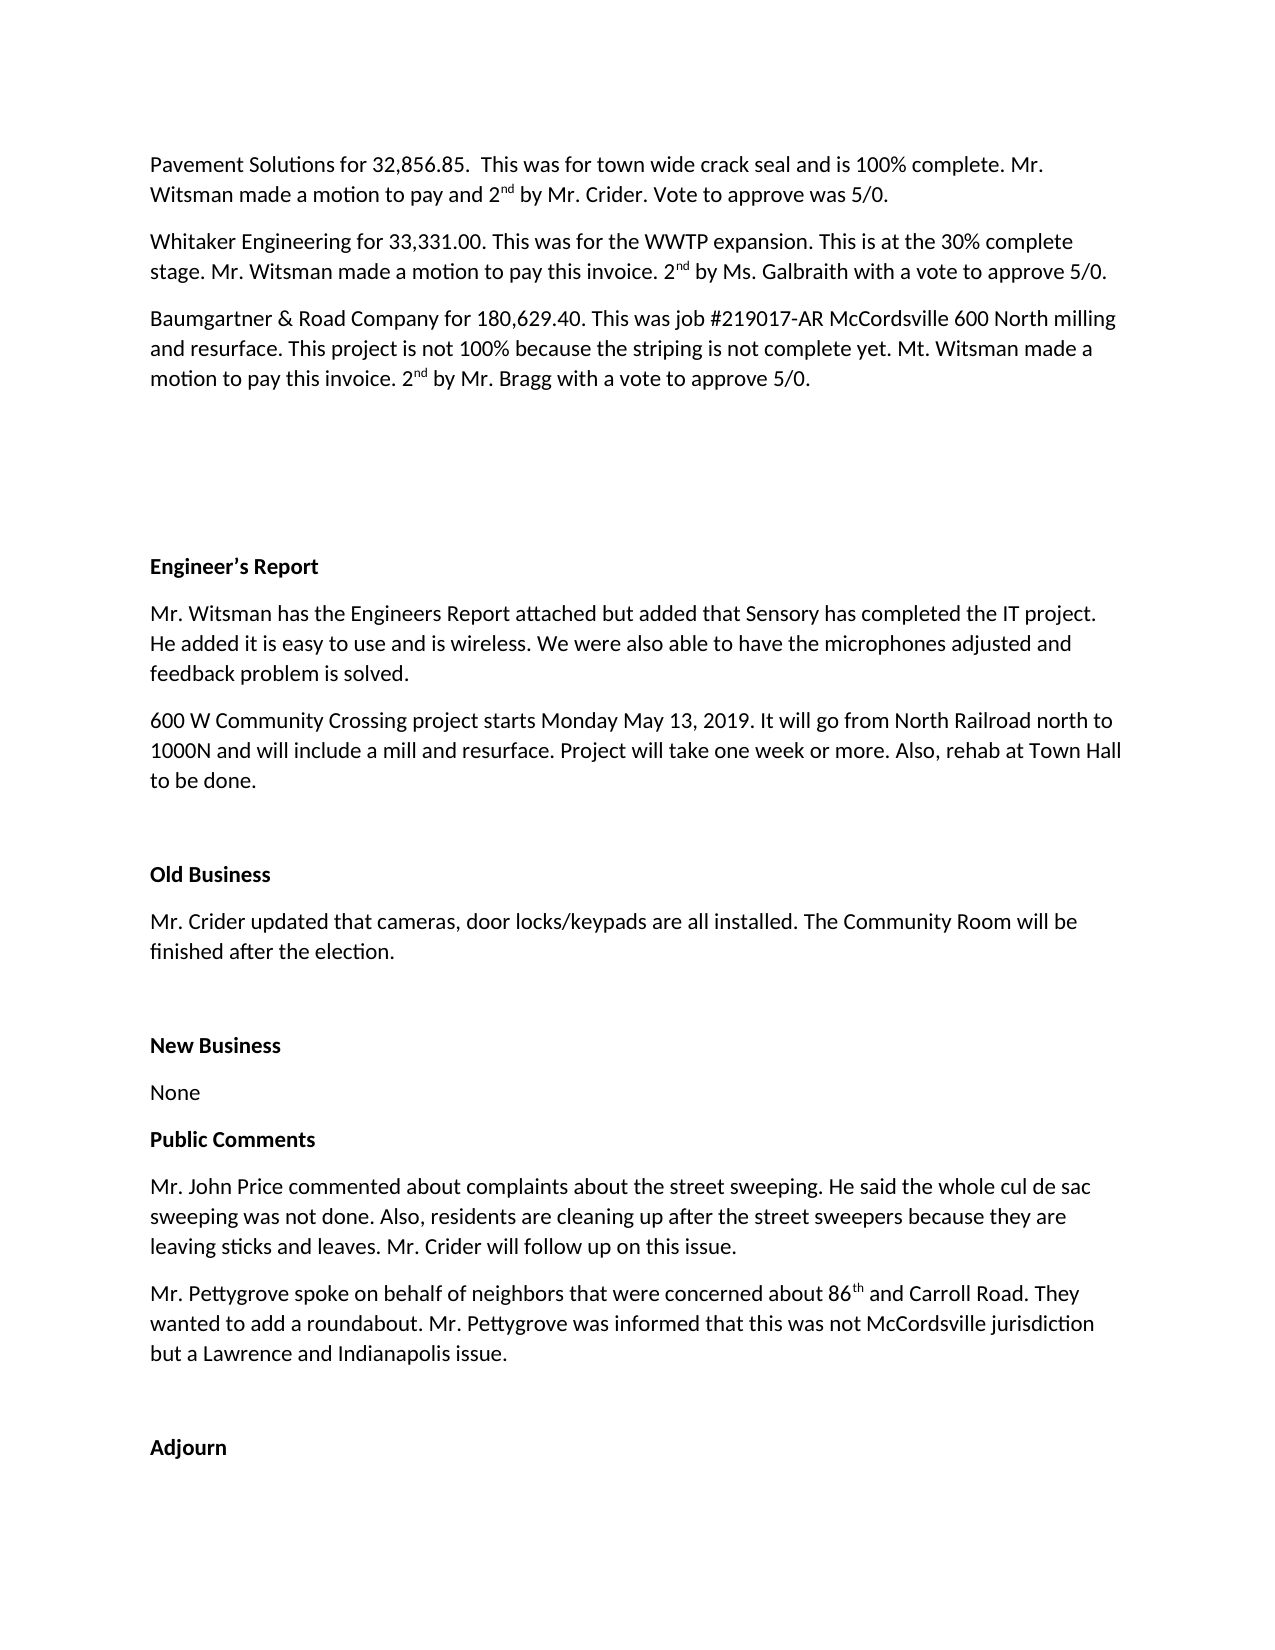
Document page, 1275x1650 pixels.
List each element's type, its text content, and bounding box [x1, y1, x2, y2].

text New Business [150, 1031, 1125, 1059]
text Mr. Witsman has the Engineers Report attached but added that Sensory has completed the IT project. He added it is easy to use and is wireless. We were also able to have the microphones adjusted and feedback problem is solved. [150, 599, 1125, 687]
text Adjourn [150, 1433, 1125, 1461]
text Mr. John Price commented about complaints about the street sweeping. He said the whole cul de sac sweeping was not done. Also, residents are cleaning up after the street sweepers because they are leaving sticks and leaves. Mr. Crider will follow up on this issue. [150, 1172, 1125, 1260]
text Old Business [150, 860, 1125, 888]
text Public Comments [150, 1125, 1125, 1153]
text Mr. Crider updated that cameras, door locks/keypads are all installed. The Community Room will be finished after the election. [150, 907, 1125, 966]
text Pavement Solutions for 32,856.85. This was for town wide crack seal and is 100% complete. Mr. Witsman made a motion to pay and 2nd by Mr. Crider. Vote to approve was 5/0. [150, 150, 1125, 208]
text None [150, 1078, 1125, 1106]
text 600 W Community Crossing project starts Monday May 13, 2019. It will go from North Railroad north to 1000N and will include a mill and resurface. Project will take one week or more. Also, rehab at Town Hall to be done. [150, 706, 1125, 795]
text Mr. Pettygrove spoke on behalf of neighbors that were concerned about 86th and Carroll Road. They wanted to add a roundabout. Mr. Pettygrove was informed that this was not McCordsville jurisdiction but a Lawrence and Indianapolis issue. [150, 1279, 1125, 1368]
text Baumgartner & Road Company for 180,629.40. This was job #219017-AR McCordsville 600 North milling and resurface. This project is not 100% because the striping is not complete yet. Mt. Witsman made a motion to pay this invoice. 2nd by Mr. Bragg with a vote to approve 5/0. [150, 304, 1125, 393]
text Whitaker Engineering for 33,331.00. This was for the WWTP expansion. This is at the 30% complete stage. Mr. Witsman made a motion to pay this invoice. 2nd by Ms. Galbraith with a vote to approve 5/0. [150, 227, 1125, 285]
text Engineer’s Report [150, 552, 1125, 580]
